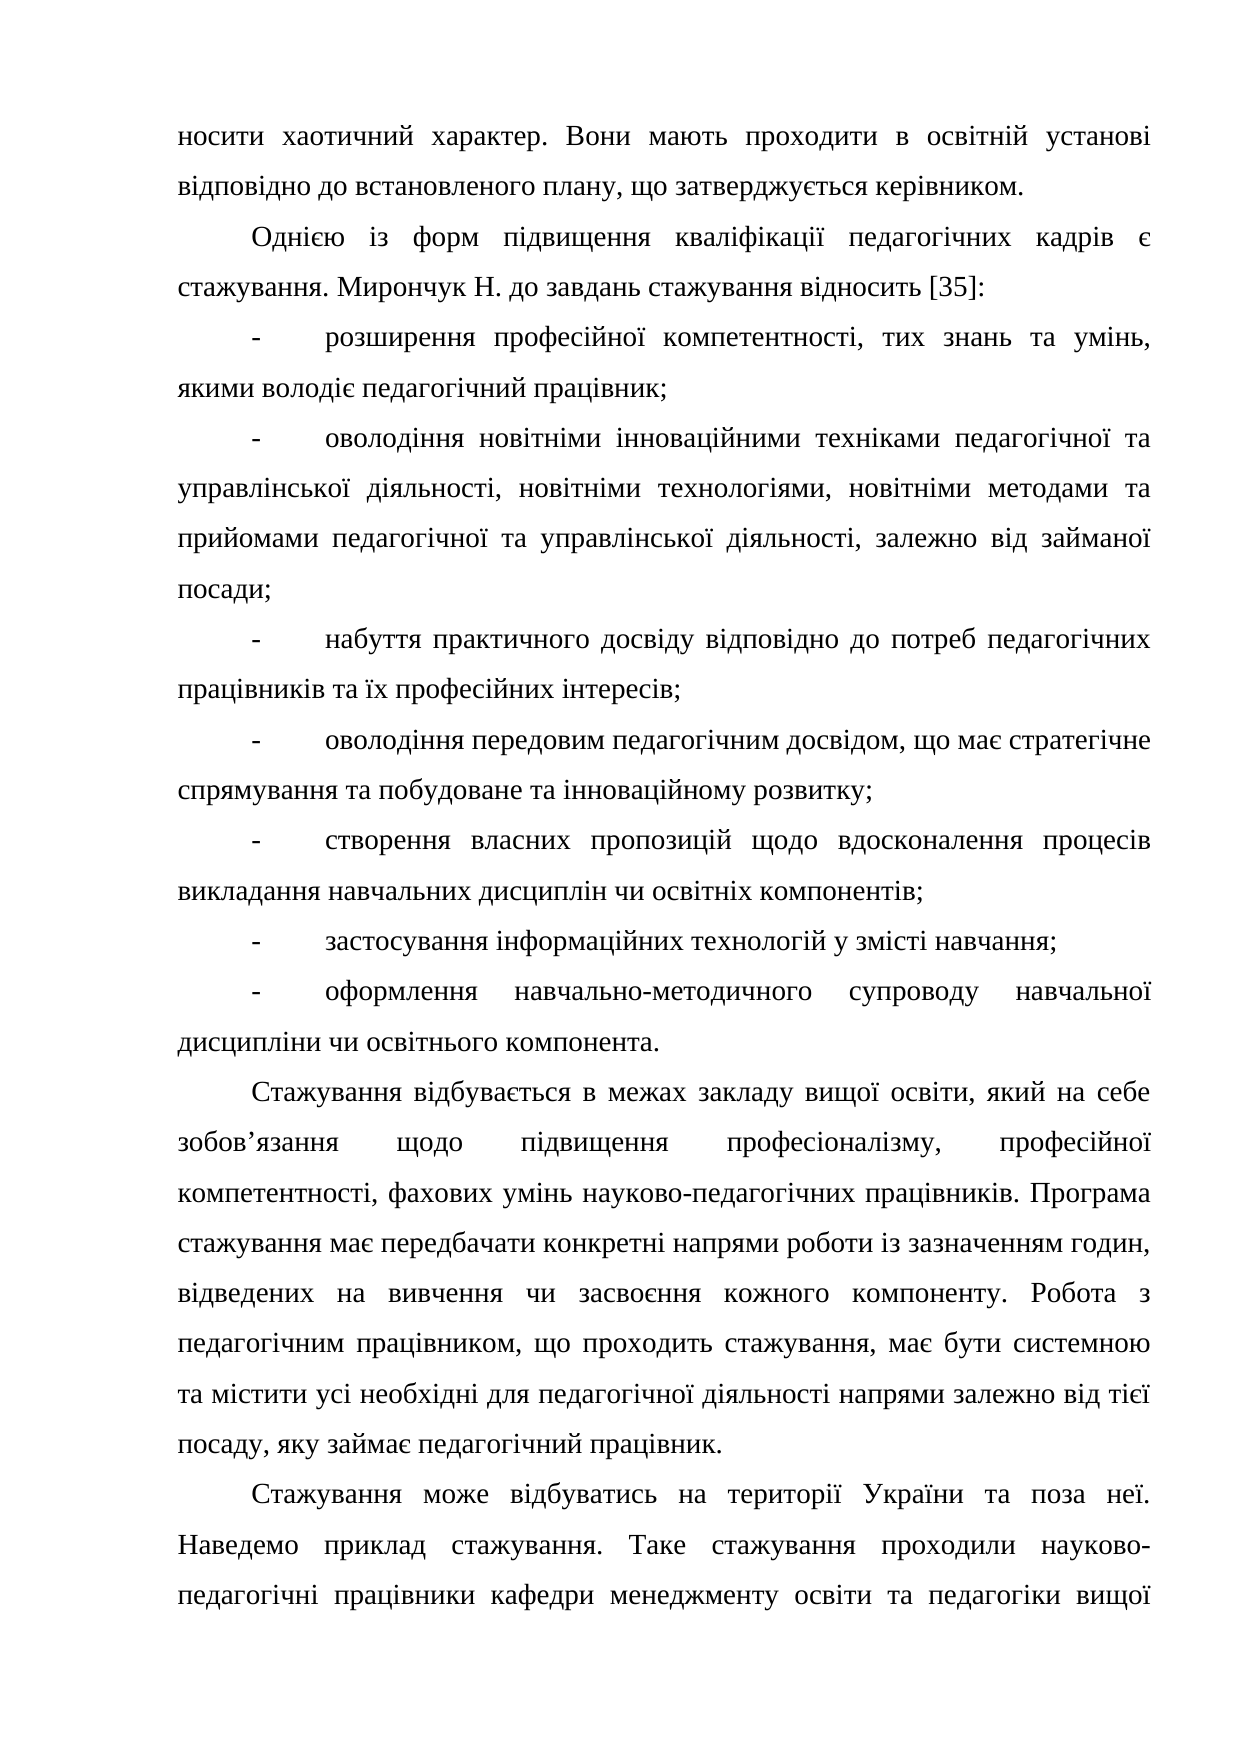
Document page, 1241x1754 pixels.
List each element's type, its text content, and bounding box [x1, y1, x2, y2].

list застосування інформаційних технологій у змісті навчання; [177, 923, 1152, 957]
list розширення професійної компетентності, тих знань та умінь, якими володіє педагогічний працівник; [177, 319, 1152, 403]
list оволодіння новітніми інноваційними техніками педагогічної та управлінської діяльності, новітніми технологіями, новітніми методами та прийомами педагогічної та управлінської діяльності, залежно від займаної посади; [177, 420, 1152, 604]
list Стажування відбувається в межах закладу вищої освіти, який на себе зобов’язання щодо підвищення професіоналізму, професійної компетентності, фахових умінь науково-педагогічних працівників. Програма стажування має передбачати конкретні напрями роботи із зазначенням годин, відведених на вивчення чи засвоєння кожного компоненту. Робота з педагогічним працівником, що проходить стажування, має бути системною та містити усі необхідні для педагогічної діяльності напрями залежно від тієї посаду, яку займає педагогічний працівник. [177, 1074, 1152, 1460]
list створення власних пропозицій щодо вдосконалення процесів викладання навчальних дисциплін чи освітніх компонентів; [177, 822, 1152, 906]
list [177, 1477, 1152, 1611]
list оволодіння передовим педагогічним досвідом, що має стратегічне спрямування та побудоване та інноваційному розвитку; [177, 722, 1152, 806]
list набуття практичного досвіду відповідно до потреб педагогічних працівників та їх професійних інтересів; [177, 621, 1152, 705]
list оформлення навчально-методичного супроводу навчальної дисципліни чи освітнього компонента. [177, 973, 1152, 1057]
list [177, 118, 1152, 202]
list Однією із форм підвищення кваліфікації педагогічних кадрів є стажування. Мирончук Н. до завдань стажування відносить [35]: [177, 219, 1152, 303]
